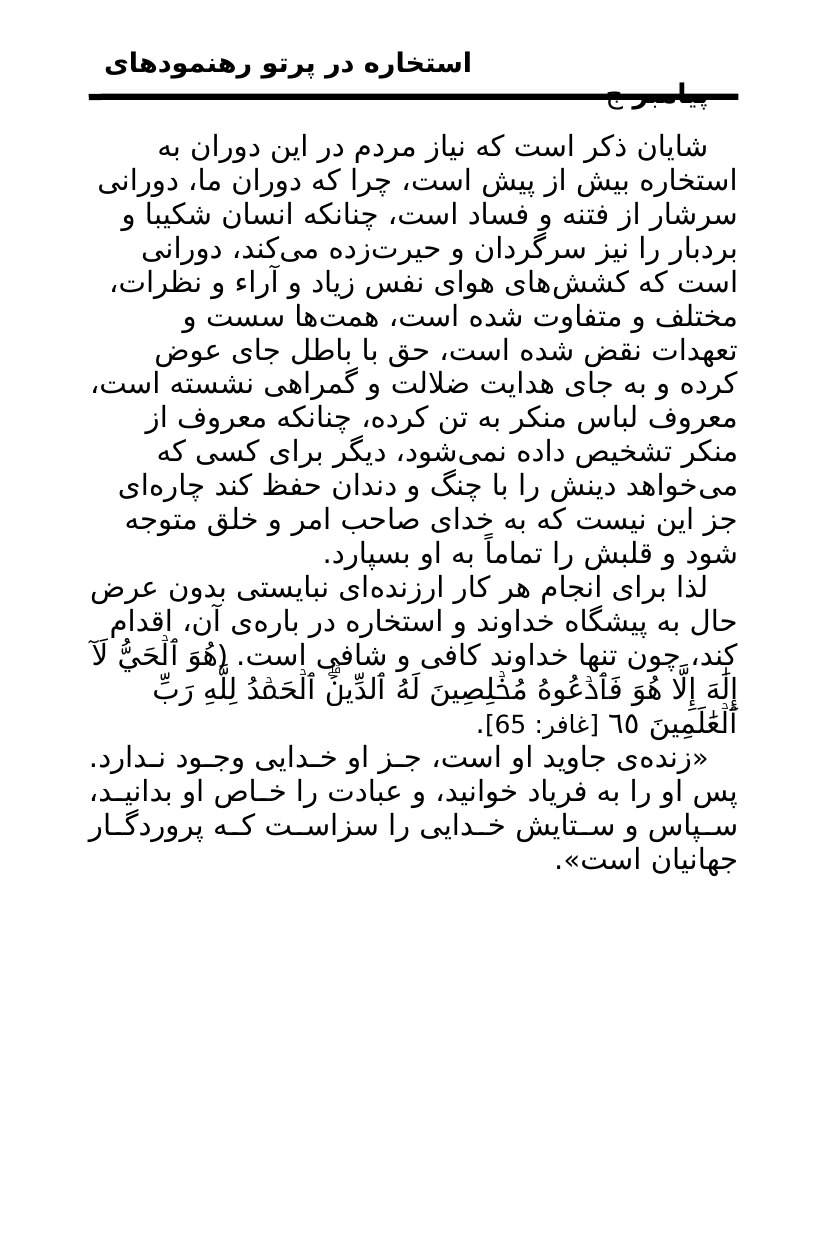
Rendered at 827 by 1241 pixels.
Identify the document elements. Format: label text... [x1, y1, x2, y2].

text «زنده‌ی جاوید او است، جز او خدایی وجود ندارد. پس او را به فریاد خوانید، و عبادت را خاص او بدانید، سپاس و ستایش خدایی را سزاست که پروردگار جهانیان است». [89, 740, 738, 876]
text شایان ذکر است که نیاز مردم در این دوران به استخاره بیش از پیش است، چرا که دوران ما، دورانی سرشار از فتنه و فساد است، چنانکه انسان شکیبا و بردبار را نیز سرگردان و حیرت‌زده می‌کند، دورانی است که کشش‌های هوای نفس زیاد و آراء و نظرات، مختلف و متفاوت شده است، همت‌ها سست و تعهدات نقض شده است، حق با باطل جای عوض کرده و به جای هدایت ضلالت و گمراهی نشسته است، معروف لباس منکر به تن کرده، چنانکه معروف از منکر تشخیص داده نمی‌شود، دیگر برای کسی که می‌خواهد دینش را با چنگ و دندان حفظ کند چاره‌ای جز این نیست که به خدای صاحب امر و خلق متوجه شود و قلبش را تماماً به او بسپارد. [89, 129, 738, 571]
text لذا برای انجام هر کار ارزنده‌ای نبایستی بدون عرض حال به پیشگاه خداوند و استخاره در باره‌ی آن، اقدام کند، چون تنها خداوند کافی و شافی است. ﴿هُوَ ٱلۡحَيُّ لَآ إِلَٰهَ إِلَّا هُوَ فَٱدۡعُوهُ مُخۡلِصِينَ لَهُ ٱلدِّينَۗ ٱلۡحَمۡدُ لِلَّهِ رَبِّ ٱلۡعَٰلَمِينَ ٦٥ [غافر: 65]. [89, 571, 738, 740]
